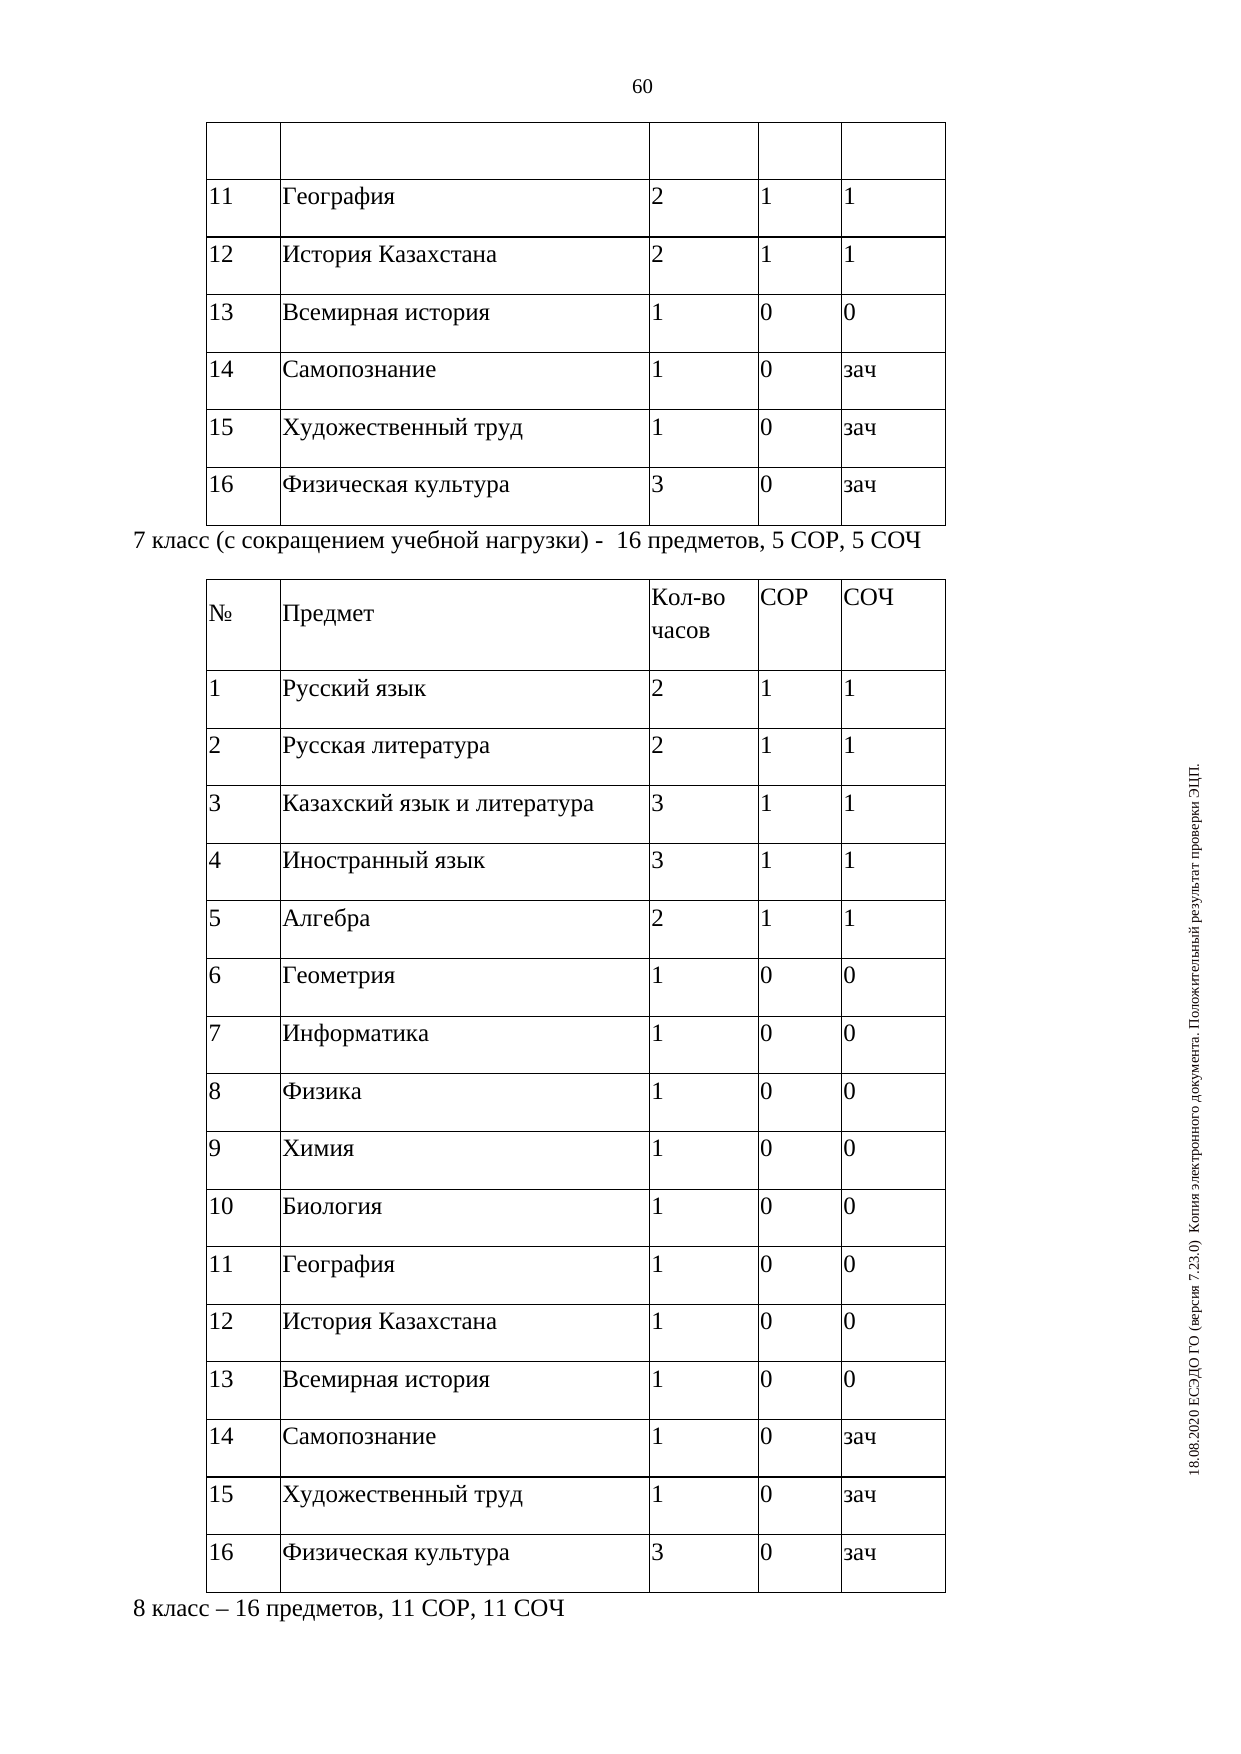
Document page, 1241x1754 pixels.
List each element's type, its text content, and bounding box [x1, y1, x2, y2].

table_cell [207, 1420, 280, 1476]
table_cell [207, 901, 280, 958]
text 8 класс – 16 предметов, 11 СОР, 11 СОЧ [133, 1593, 1152, 1621]
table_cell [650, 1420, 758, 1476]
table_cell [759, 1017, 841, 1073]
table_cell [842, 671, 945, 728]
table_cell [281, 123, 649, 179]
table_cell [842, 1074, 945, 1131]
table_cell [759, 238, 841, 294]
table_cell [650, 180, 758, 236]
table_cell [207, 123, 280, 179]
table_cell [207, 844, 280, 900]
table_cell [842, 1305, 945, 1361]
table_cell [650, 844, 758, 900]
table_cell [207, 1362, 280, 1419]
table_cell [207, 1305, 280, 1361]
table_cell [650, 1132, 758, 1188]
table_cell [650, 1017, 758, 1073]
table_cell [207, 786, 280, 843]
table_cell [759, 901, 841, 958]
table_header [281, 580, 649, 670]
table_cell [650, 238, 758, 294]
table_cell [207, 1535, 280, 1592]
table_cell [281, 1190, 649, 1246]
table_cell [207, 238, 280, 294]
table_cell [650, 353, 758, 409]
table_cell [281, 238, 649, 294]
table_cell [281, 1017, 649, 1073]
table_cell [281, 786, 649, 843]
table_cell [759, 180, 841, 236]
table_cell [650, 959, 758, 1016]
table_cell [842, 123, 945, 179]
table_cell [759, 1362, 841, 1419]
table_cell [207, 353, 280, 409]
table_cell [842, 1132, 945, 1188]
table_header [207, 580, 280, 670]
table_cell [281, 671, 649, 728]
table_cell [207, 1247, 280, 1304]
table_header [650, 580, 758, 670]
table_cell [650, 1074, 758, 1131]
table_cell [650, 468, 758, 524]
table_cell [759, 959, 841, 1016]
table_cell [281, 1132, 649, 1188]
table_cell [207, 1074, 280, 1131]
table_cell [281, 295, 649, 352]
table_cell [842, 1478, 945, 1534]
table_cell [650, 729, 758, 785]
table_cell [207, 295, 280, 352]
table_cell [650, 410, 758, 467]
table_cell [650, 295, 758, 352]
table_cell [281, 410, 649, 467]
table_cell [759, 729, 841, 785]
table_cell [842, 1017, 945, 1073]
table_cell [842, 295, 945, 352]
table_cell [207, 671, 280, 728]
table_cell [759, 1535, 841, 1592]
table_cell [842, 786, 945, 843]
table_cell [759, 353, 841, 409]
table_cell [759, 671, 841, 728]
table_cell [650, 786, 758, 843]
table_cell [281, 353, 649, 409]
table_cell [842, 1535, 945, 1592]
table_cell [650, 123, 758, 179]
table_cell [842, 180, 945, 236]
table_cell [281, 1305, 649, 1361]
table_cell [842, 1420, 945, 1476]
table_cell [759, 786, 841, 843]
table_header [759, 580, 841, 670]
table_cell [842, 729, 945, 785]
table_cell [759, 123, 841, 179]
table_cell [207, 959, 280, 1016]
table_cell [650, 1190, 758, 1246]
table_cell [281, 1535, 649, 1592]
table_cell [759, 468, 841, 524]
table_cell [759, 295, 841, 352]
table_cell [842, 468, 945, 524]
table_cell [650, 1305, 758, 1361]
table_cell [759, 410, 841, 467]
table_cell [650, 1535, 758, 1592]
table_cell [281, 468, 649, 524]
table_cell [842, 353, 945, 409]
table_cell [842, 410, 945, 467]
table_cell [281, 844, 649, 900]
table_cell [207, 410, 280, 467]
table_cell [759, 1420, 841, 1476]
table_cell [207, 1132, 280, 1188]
text 7 класс (с сокращением учебной нагрузки) - 16 предметов, 5 СОР, 5 СОЧ [133, 526, 1152, 554]
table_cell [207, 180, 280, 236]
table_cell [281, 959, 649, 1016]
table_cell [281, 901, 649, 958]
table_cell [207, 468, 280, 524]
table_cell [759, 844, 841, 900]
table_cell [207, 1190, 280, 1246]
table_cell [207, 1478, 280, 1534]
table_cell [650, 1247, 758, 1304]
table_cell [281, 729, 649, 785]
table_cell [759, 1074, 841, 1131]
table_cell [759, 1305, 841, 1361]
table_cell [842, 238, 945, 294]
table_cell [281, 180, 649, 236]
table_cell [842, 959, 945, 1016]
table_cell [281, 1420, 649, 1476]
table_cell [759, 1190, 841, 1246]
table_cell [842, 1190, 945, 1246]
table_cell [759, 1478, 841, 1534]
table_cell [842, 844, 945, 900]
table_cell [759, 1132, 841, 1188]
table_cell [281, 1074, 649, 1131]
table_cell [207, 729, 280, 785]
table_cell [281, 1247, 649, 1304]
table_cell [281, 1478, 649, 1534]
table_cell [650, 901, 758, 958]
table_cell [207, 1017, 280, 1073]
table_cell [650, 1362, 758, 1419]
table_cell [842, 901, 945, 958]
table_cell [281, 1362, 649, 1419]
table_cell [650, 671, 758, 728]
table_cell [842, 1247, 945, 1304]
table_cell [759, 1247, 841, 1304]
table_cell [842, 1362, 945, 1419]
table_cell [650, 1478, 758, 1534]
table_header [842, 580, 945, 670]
